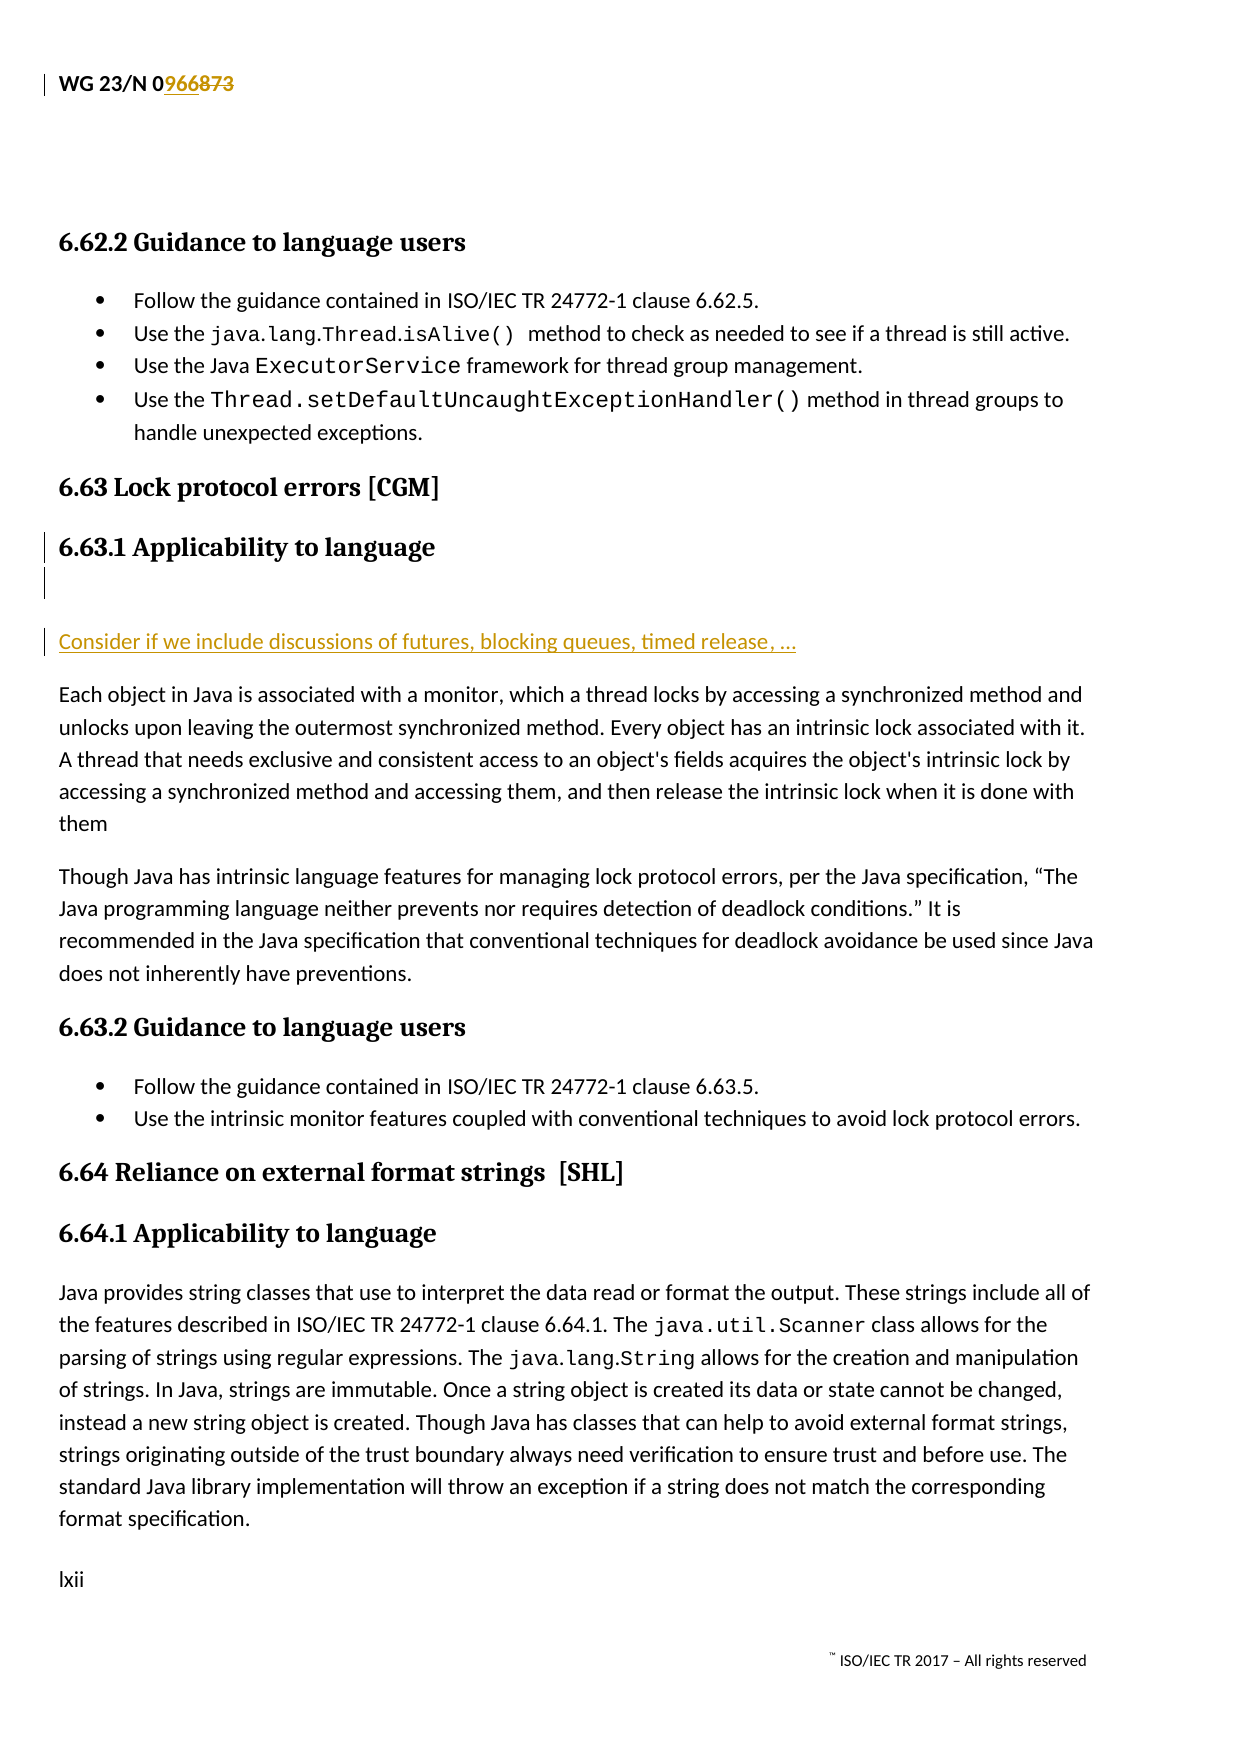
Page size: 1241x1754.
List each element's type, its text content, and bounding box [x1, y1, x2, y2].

subtitle 6.64.1 Applicability to language [58, 1218, 1099, 1249]
text Though Java has intrinsic language features for managing lock protocol errors, per the Java specification, “The Java programming language neither prevents nor requires detection of deadlock conditions.” It is recommended in the Java specification that conventional techniques for deadlock avoidance be used since Java does not inherently have preventions. [58, 862, 1099, 987]
list Use the Thread.setDefaultUncaughtExceptionHandler() method in thread groups to handle unexpected exceptions. [96, 385, 1099, 447]
subtitle 6.63.1 Applicability to language [58, 532, 1099, 563]
subtitle 6.63.2 Guidance to language users [58, 1012, 1099, 1043]
text Each object in Java is associated with a monitor, which a thread locks by accessing a synchronized method and unlocks upon leaving the outermost synchronized method. Every object has an intrinsic lock associated with it. A thread that needs exclusive and consistent access to an object's fields acquires the object's intrinsic lock by accessing a synchronized method and accessing them, and then release the intrinsic lock when it is done with them [58, 681, 1099, 837]
text Java provides string classes that use to interpret the data read or format the output. These strings include all of the features described in ISO/IEC TR 24772-1 clause 6.64.1. The java.util.Scanner class allows for the parsing of strings using regular expressions. The java.lang.String allows for the creation and manipulation of strings. In Java, strings are immutable. Once a string object is created its data or state cannot be changed, instead a new string object is created. Though Java has classes that can help to avoid external format strings, strings originating outside of the trust boundary always need verification to ensure trust and before use. The standard Java library implementation will throw an exception if a string does not match the corresponding format specification. [58, 1278, 1099, 1532]
list Use the intrinsic monitor features coupled with conventional techniques to avoid lock protocol errors. [96, 1104, 1099, 1132]
list Follow the guidance contained in ISO/IEC TR 24772-1 clause 6.62.5. [96, 287, 1099, 315]
subtitle 6.62.2 Guidance to language users [58, 227, 1099, 258]
list Use the java.lang.Thread.isAlive() method to check as needed to see if a thread is still active. [96, 319, 1099, 347]
subtitle 6.64 Reliance on external format strings [SHL] [58, 1157, 1099, 1188]
subtitle 6.63 Lock protocol errors [CGM] [58, 472, 1099, 503]
list Follow the guidance contained in ISO/IEC TR 24772-1 clause 6.63.5. [96, 1072, 1099, 1100]
list Use the Java ExecutorService framework for thread group management. [96, 352, 1099, 381]
